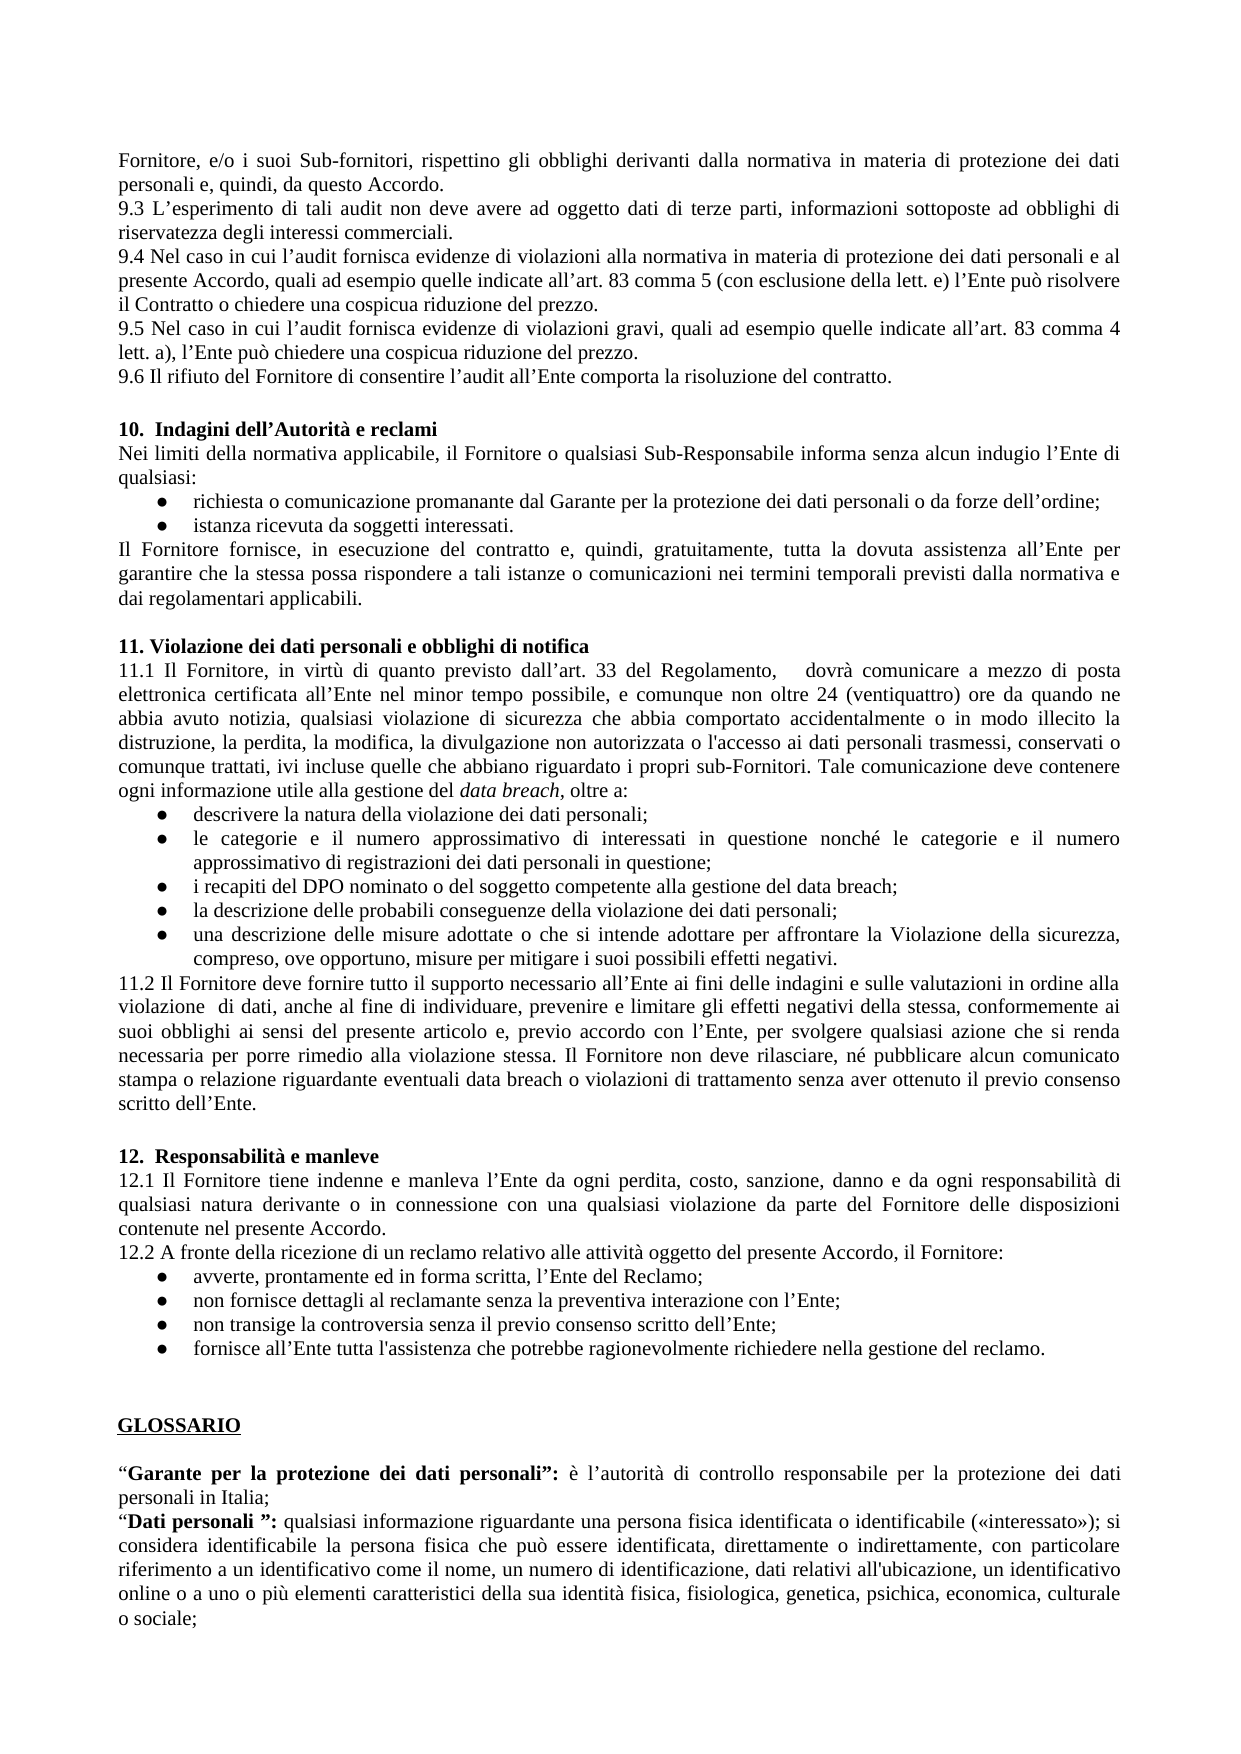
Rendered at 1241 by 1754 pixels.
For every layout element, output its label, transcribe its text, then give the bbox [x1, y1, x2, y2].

text 12. Responsabilità e manleve [118, 1143, 1122, 1168]
list descrivere la natura della violazione dei dati personali; [156, 802, 1122, 826]
text 12.2 A fronte della ricezione di un reclamo relativo alle attività oggetto del presente Accordo, il Fornitore: [118, 1240, 1122, 1264]
text 9.4 Nel caso in cui l’audit fornisca evidenze di violazioni alla normativa in materia di protezione dei dati personali e al presente Accordo, quali ad esempio quelle indicate all’art. 83 comma 5 (con esclusione della lett. e) l’Ente può risolvere il Contratto o chiedere una cospicua riduzione del prezzo. [118, 244, 1122, 316]
text “Garante per la protezione dei dati personali”: è l’autorità di controllo responsabile per la protezione dei dati personali in Italia; [118, 1461, 1122, 1509]
list istanza ricevuta da soggetti interessati. [156, 513, 1122, 537]
text GLOSSARIO [117, 1413, 1122, 1437]
text 12.1 Il Fornitore tiene indenne e manleva l’Ente da ogni perdita, costo, sanzione, danno e da ogni responsabilità di qualsiasi natura derivante o in connessione con una qualsiasi violazione da parte del Fornitore delle disposizioni contenute nel presente Accordo. [118, 1168, 1122, 1240]
text 11.1 Il Fornitore, in virtù di quanto previsto dall’art. 33 del Regolamento, dovrà comunicare a mezzo di posta elettronica certificata all’Ente nel minor tempo possibile, e comunque non oltre 24 (ventiquattro) ore da quando ne abbia avuto notizia, qualsiasi violazione di sicurezza che abbia comportato accidentalmente o in modo illecito la distruzione, la perdita, la modifica, la divulgazione non autorizzata o l'accesso ai dati personali trasmessi, conservati o comunque trattati, ivi incluse quelle che abbiano riguardato i propri sub-Fornitori. Tale comunicazione deve contenere ogni informazione utile alla gestione del data breach, oltre a: [118, 658, 1122, 802]
text “Dati personali ”: qualsiasi informazione riguardante una persona fisica identificata o identificabile («interessato»); si considera identificabile la persona fisica che può essere identificata, direttamente o indirettamente, con particolare riferimento a un identificativo come il nome, un numero di identificazione, dati relativi all'ubicazione, un identificativo online o a uno o più elementi caratteristici della sua identità fisica, fisiologica, genetica, psichica, economica, culturale o sociale; [118, 1509, 1122, 1629]
list non transige la controversia senza il previo consenso scritto dell’Ente; [156, 1312, 1122, 1336]
text Nei limiti della normativa applicabile, il Fornitore o qualsiasi Sub-Responsabile informa senza alcun indugio l’Ente di qualsiasi: [118, 441, 1122, 489]
text 9.6 Il rifiuto del Fornitore di consentire l’audit all’Ente comporta la risoluzione del contratto. [118, 364, 1122, 388]
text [118, 148, 1122, 196]
text 9.5 Nel caso in cui l’audit fornisca evidenze di violazioni gravi, quali ad esempio quelle indicate all’art. 83 comma 4 lett. a), l’Ente può chiedere una cospicua riduzione del prezzo. [118, 316, 1122, 364]
list i recapiti del DPO nominato o del soggetto competente alla gestione del data breach; [156, 874, 1122, 898]
text 11. Violazione dei dati personali e obblighi di notifica [118, 633, 1122, 658]
list la descrizione delle probabili conseguenze della violazione dei dati personali; [156, 898, 1122, 922]
text 11.2 Il Fornitore deve fornire tutto il supporto necessario all’Ente ai fini delle indagini e sulle valutazioni in ordine alla violazione di dati, anche al fine di individuare, prevenire e limitare gli effetti negativi della stessa, conformemente ai suoi obblighi ai sensi del presente articolo e, previo accordo con l’Ente, per svolgere qualsiasi azione che si renda necessaria per porre rimedio alla violazione stessa. Il Fornitore non deve rilasciare, né pubblicare alcun comunicato stampa o relazione riguardante eventuali data breach o violazioni di trattamento senza aver ottenuto il previo consenso scritto dell’Ente. [118, 970, 1122, 1115]
list le categorie e il numero approssimativo di interessati in questione nonché le categorie e il numero approssimativo di registrazioni dei dati personali in questione; [156, 826, 1122, 874]
list non fornisce dettagli al reclamante senza la preventiva interazione con l’Ente; [156, 1288, 1122, 1312]
text 10. Indagini dell’Autorità e reclami [118, 417, 1122, 441]
text 9.3 L’esperimento di tali audit non deve avere ad oggetto dati di terze parti, informazioni sottoposte ad obblighi di riservatezza degli interessi commerciali. [118, 196, 1122, 244]
list richiesta o comunicazione promanante dal Garante per la protezione dei dati personali o da forze dell’ordine; [156, 489, 1122, 513]
list fornisce all’Ente tutta l'assistenza che potrebbe ragionevolmente richiedere nella gestione del reclamo. [156, 1336, 1122, 1360]
list una descrizione delle misure adottate o che si intende adottare per affrontare la Violazione della sicurezza, compreso, ove opportuno, misure per mitigare i suoi possibili effetti negativi. [156, 922, 1122, 970]
list avverte, prontamente ed in forma scritta, l’Ente del Reclamo; [156, 1264, 1122, 1288]
text Il Fornitore fornisce, in esecuzione del contratto e, quindi, gratuitamente, tutta la dovuta assistenza all’Ente per garantire che la stessa possa rispondere a tali istanze o comunicazioni nei termini temporali previsti dalla normativa e dai regolamentari applicabili. [118, 537, 1122, 609]
